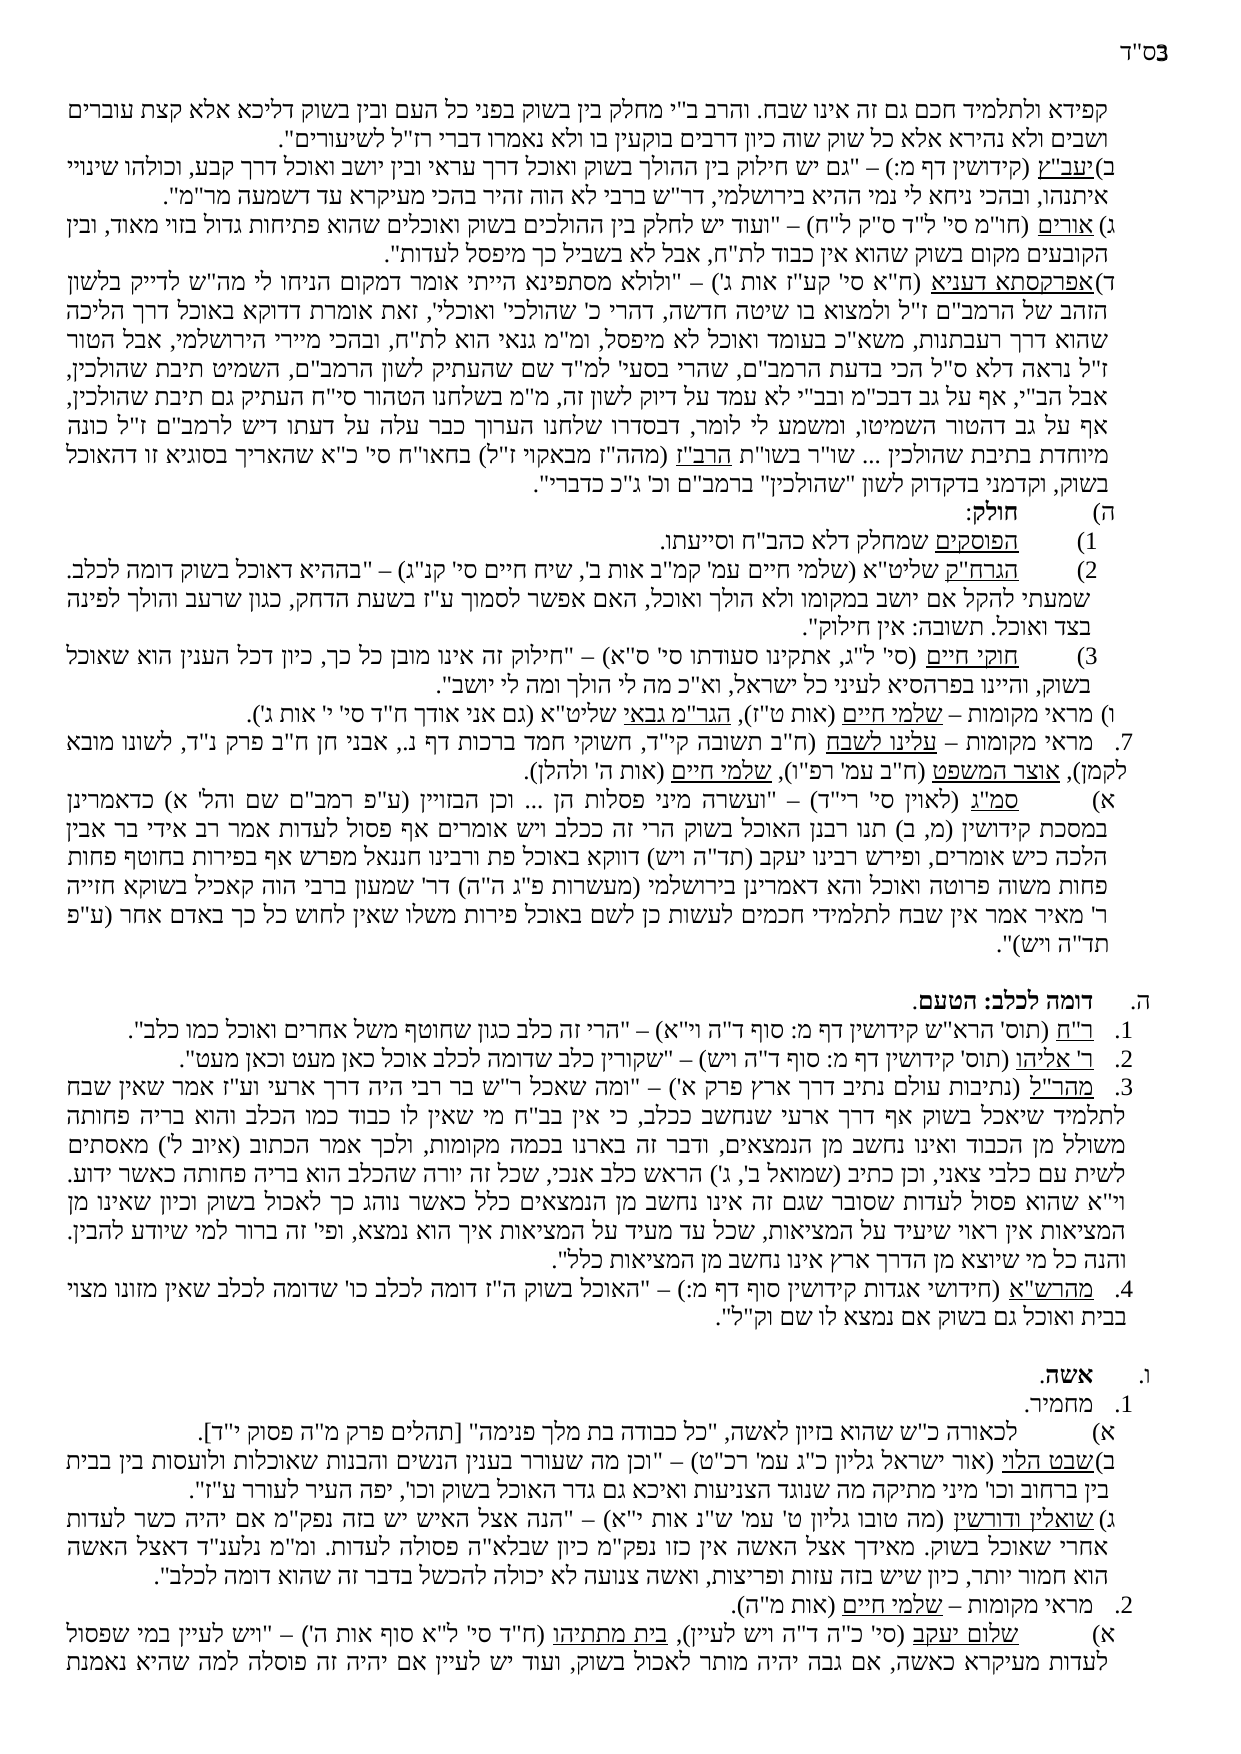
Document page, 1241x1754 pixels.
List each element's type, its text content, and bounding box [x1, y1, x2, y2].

list מהרש"א (חידושי אגדות קידושין סוף דף מ:) – "האוכל בשוק ה"ז דומה לכלב כו' שדומה לכלב שאין מזונו מצוי בבית ואוכל גם בשוק אם נמצא לו שם וק"ל". [66, 1274, 1133, 1331]
list חולק: [66, 497, 1115, 526]
list יעב"ץ (קידושין דף מ:) – "גם יש חילוק בין ההולך בשוק ואוכל דרך עראי ובין יושב ואוכל דרך קבע, וכולהו שינויי איתנהו, ובהכי ניחא לי נמי ההיא בירושלמי, דר"ש ברבי לא הוה זהיר בהכי מעיקרא עד דשמעה מר"מ". [66, 152, 1115, 210]
list דומה לכלב: הטעם. [66, 986, 1151, 1015]
list מחמיר. [66, 1389, 1133, 1417]
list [66, 95, 1115, 152]
list אשה. [66, 1360, 1151, 1389]
list הפוסקים שמחלק דלא כהב"ח וסייעתו. [66, 526, 1098, 555]
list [66, 1619, 1115, 1676]
list סמ"ג (לאוין סי' רי"ד) – "ועשרה מיני פסלות הן ... וכן הבזויין (ע"פ רמב"ם שם והל' א) כדאמרינן במסכת קידושין (מ, ב) תנו רבנן האוכל בשוק הרי זה ככלב ויש אומרים אף פסול לעדות אמר רב אידי בר אבין הלכה כיש אומרים, ופירש רבינו יעקב (תד"ה ויש) דווקא באוכל פת ורבינו חננאל מפרש אף בפירות בחוטף פחות פחות משוה פרוטה ואוכל והא דאמרינן בירושלמי (מעשרות פ"ג ה"ה) דר' שמעון ברבי הוה קאכיל בשוקא חזייה ר' מאיר אמר אין שבח לתלמידי חכמים לעשות כן לשם באוכל פירות משלו שאין לחוש כל כך באדם אחר (ע"פ תד"ה ויש)". [66, 785, 1115, 957]
list חוקי חיים (סי' ל"ג, אתקינו סעודתו סי' ס"א) – "חילוק זה אינו מובן כל כך, כיון דכל הענין הוא שאוכל בשוק, והיינו בפרהסיא לעיני כל ישראל, וא"כ מה לי הולך ומה לי יושב". [66, 641, 1098, 699]
list לכאורה כ"ש שהוא בזיון לאשה, "כל כבודה בת מלך פנימה" [תהלים פרק מ"ה פסוק י"ד]. [66, 1417, 1115, 1446]
list מהר"ל (נתיבות עולם נתיב דרך ארץ פרק א') – "ומה שאכל ר"ש בר רבי היה דרך ארעי וע"ז אמר שאין שבח לתלמיד שיאכל בשוק אף דרך ארעי שנחשב ככלב, כי אין בב"ח מי שאין לו כבוד כמו הכלב והוא בריה פחותה משולל מן הכבוד ואינו נחשב מן הנמצאים, ודבר זה בארנו בכמה מקומות, ולכך אמר הכתוב (איוב ל') מאסתים לשית עם כלבי צאני, וכן כתיב (שמואל ב', ג') הראש כלב אנכי, שכל זה יורה שהכלב הוא בריה פחותה כאשר ידוע. וי"א שהוא פסול לעדות שסובר שגם זה אינו נחשב מן הנמצאים כלל כאשר נוהג כך לאכול בשוק וכיון שאינו מן המציאות אין ראוי שיעיד על המציאות, שכל עד מעיד על המציאות איך הוא נמצא, ופי' זה ברור למי שיודע להבין. והנה כל מי שיוצא מן הדרך ארץ אינו נחשב מן המציאות כלל". [66, 1072, 1133, 1274]
list אורים (חו"מ סי' ל"ד ס"ק ל"ח) – "ועוד יש לחלק בין ההולכים בשוק ואוכלים שהוא פתיחות גדול בזוי מאוד, ובין הקובעים מקום בשוק שהוא אין כבוד לת"ח, אבל לא בשביל כך מיפסל לעדות". [66, 210, 1115, 267]
list ר' אליהו (תוס' קידושין דף מ: סוף ד"ה ויש) – "שקורין כלב שדומה לכלב אוכל כאן מעט וכאן מעט". [66, 1044, 1133, 1072]
list מראי מקומות – שלמי חיים (אות מ"ה). [66, 1590, 1133, 1619]
list אפרקסתא דעניא (ח"א סי' קע"ז אות ג') – "ולולא מסתפינא הייתי אומר דמקום הניחו לי מה"ש לדייק בלשון הזהב של הרמב"ם ז"ל ולמצוא בו שיטה חדשה, דהרי כ' שהולכי' ואוכלי', זאת אומרת דדוקא באוכל דרך הליכה שהוא דרך רעבתנות, משא"כ בעומד ואוכל לא מיפסל, ומ"מ גנאי הוא לת"ח, ובהכי מיירי הירושלמי, אבל הטור ז"ל נראה דלא ס"ל הכי בדעת הרמב"ם, שהרי בסעי' למ"ד שם שהעתיק לשון הרמב"ם, השמיט תיבת שהולכין, אבל הב"י, אף על גב דבכ"מ ובב"י לא עמד על דיוק לשון זה, מ"מ בשלחנו הטהור סי"ח העתיק גם תיבת שהולכין, אף על גב דהטור השמיטו, ומשמע לי לומר, דבסדרו שלחנו הערוך כבר עלה על דעתו דיש לרמב"ם ז"ל כונה מיוחדת בתיבת שהולכין ... שו"ר בשו"ת הרב"ז (מהה"ז מבאקוי ז"ל) בחאו"ח סי' כ"א שהאריך בסוגיא זו דהאוכל בשוק, וקדמני בדקדוק לשון "שהולכין" ברמב"ם וכ' ג"כ כדברי". [66, 267, 1115, 497]
list מראי מקומות – שלמי חיים (אות ט"ז), הגר"מ גבאי שליט"א (גם אני אודך ח"ד סי' י' אות ג'). [66, 699, 1115, 727]
list שואלין ודורשין (מה טובו גליון ט' עמ' ש"נ אות י"א) – "הנה אצל האיש יש בזה נפק"מ אם יהיה כשר לעדות אחרי שאוכל בשוק. מאידך אצל האשה אין כזו נפק"מ כיון שבלא"ה פסולה לעדות. ומ"מ נלענ"ד דאצל האשה הוא חמור יותר, כיון שיש בזה עזות ופריצות, ואשה צנועה לא יכולה להכשל בדבר זה שהוא דומה לכלב". [66, 1504, 1115, 1590]
list הגרח"ק שליט"א (שלמי חיים עמ' קמ"ב אות ב', שיח חיים סי' קנ"ג) – "בההיא דאוכל בשוק דומה לכלב. שמעתי להקל אם יושב במקומו ולא הולך ואוכל, האם אפשר לסמוך ע"ז בשעת הדחק, כגון שרעב והולך לפינה בצד ואוכל. תשובה: אין חילוק". [66, 555, 1098, 641]
list שבט הלוי (אור ישראל גליון כ"ג עמ' רכ"ט) – "וכן מה שעורר בענין הנשים והבנות שאוכלות ולועסות בין בבית בין ברחוב וכו' מיני מתיקה מה שנוגד הצניעות ואיכא גם גדר האוכל בשוק וכו', יפה העיר לעורר ע"ז". [66, 1446, 1115, 1504]
list ר"ח (תוס' הרא"ש קידושין דף מ: סוף ד"ה וי"א) – "הרי זה כלב כגון שחוטף משל אחרים ואוכל כמו כלב". [66, 1015, 1133, 1044]
list מראי מקומות – עלינו לשבח (ח"ב תשובה קי"ד, חשוקי חמד ברכות דף נ., אבני חן ח"ב פרק נ"ד, לשונו מובא לקמן), אוצר המשפט (ח"ב עמ' רפ"ו), שלמי חיים (אות ה' ולהלן). [66, 727, 1133, 785]
